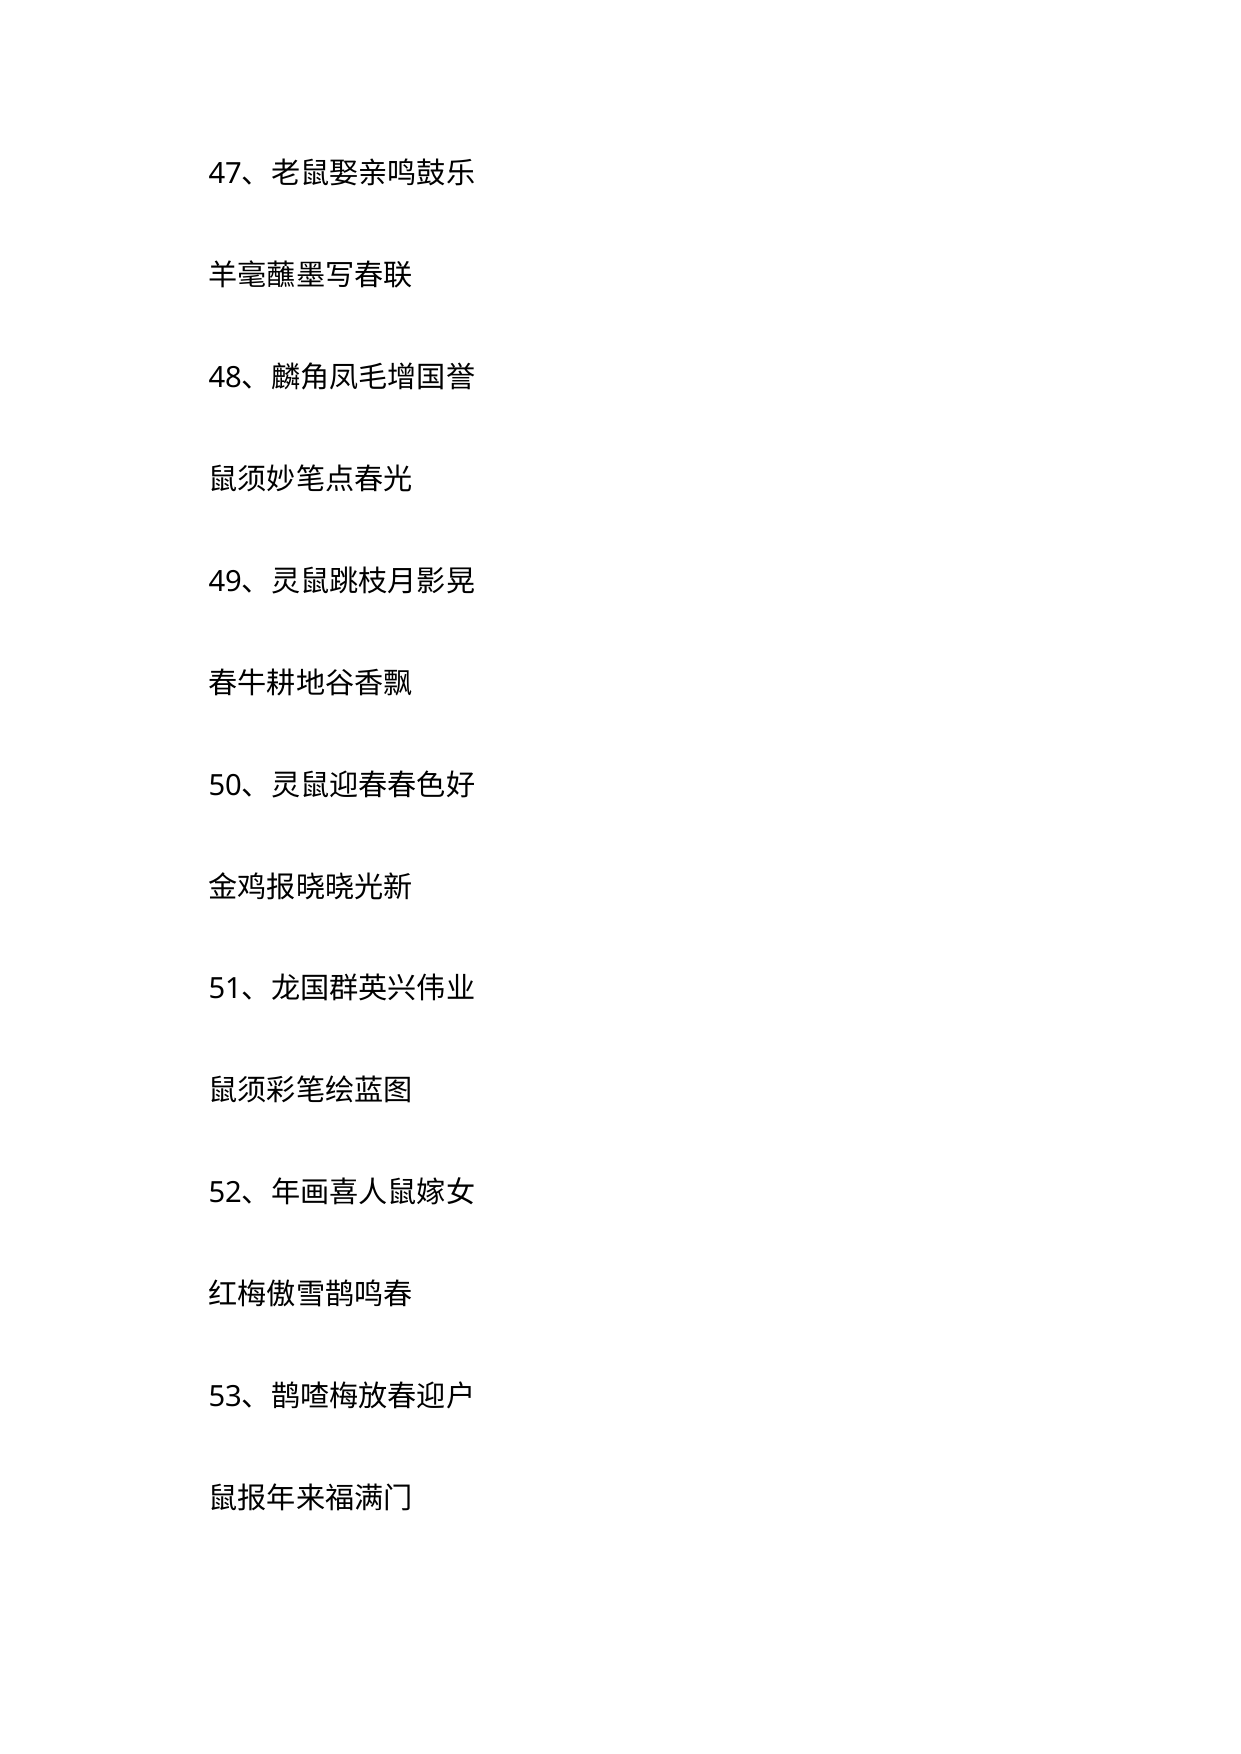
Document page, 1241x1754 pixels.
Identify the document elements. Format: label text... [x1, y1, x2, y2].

text 鼠须妙笔点春光 [150, 456, 1090, 498]
text 金鸡报晓晓光新 [150, 863, 1090, 906]
text 春牛耕地谷香飘 [150, 659, 1090, 702]
text 鼠报年来福满门 [150, 1474, 1090, 1517]
text 羊毫蘸墨写春联 [150, 252, 1090, 294]
text 鼠须彩笔绘蓝图 [150, 1067, 1090, 1109]
text 52、年画喜人鼠嫁女 [150, 1169, 1090, 1211]
text 47、老鼠娶亲鸣鼓乐 [150, 150, 1090, 192]
text 50、灵鼠迎春春色好 [150, 761, 1090, 804]
text 51、龙国群英兴伟业 [150, 965, 1090, 1007]
text 红梅傲雪鹊鸣春 [150, 1271, 1090, 1313]
text 49、灵鼠跳枝月影晃 [150, 557, 1090, 600]
text 48、麟角凤毛增国誉 [150, 354, 1090, 396]
text 53、鹊喳梅放春迎户 [150, 1372, 1090, 1415]
